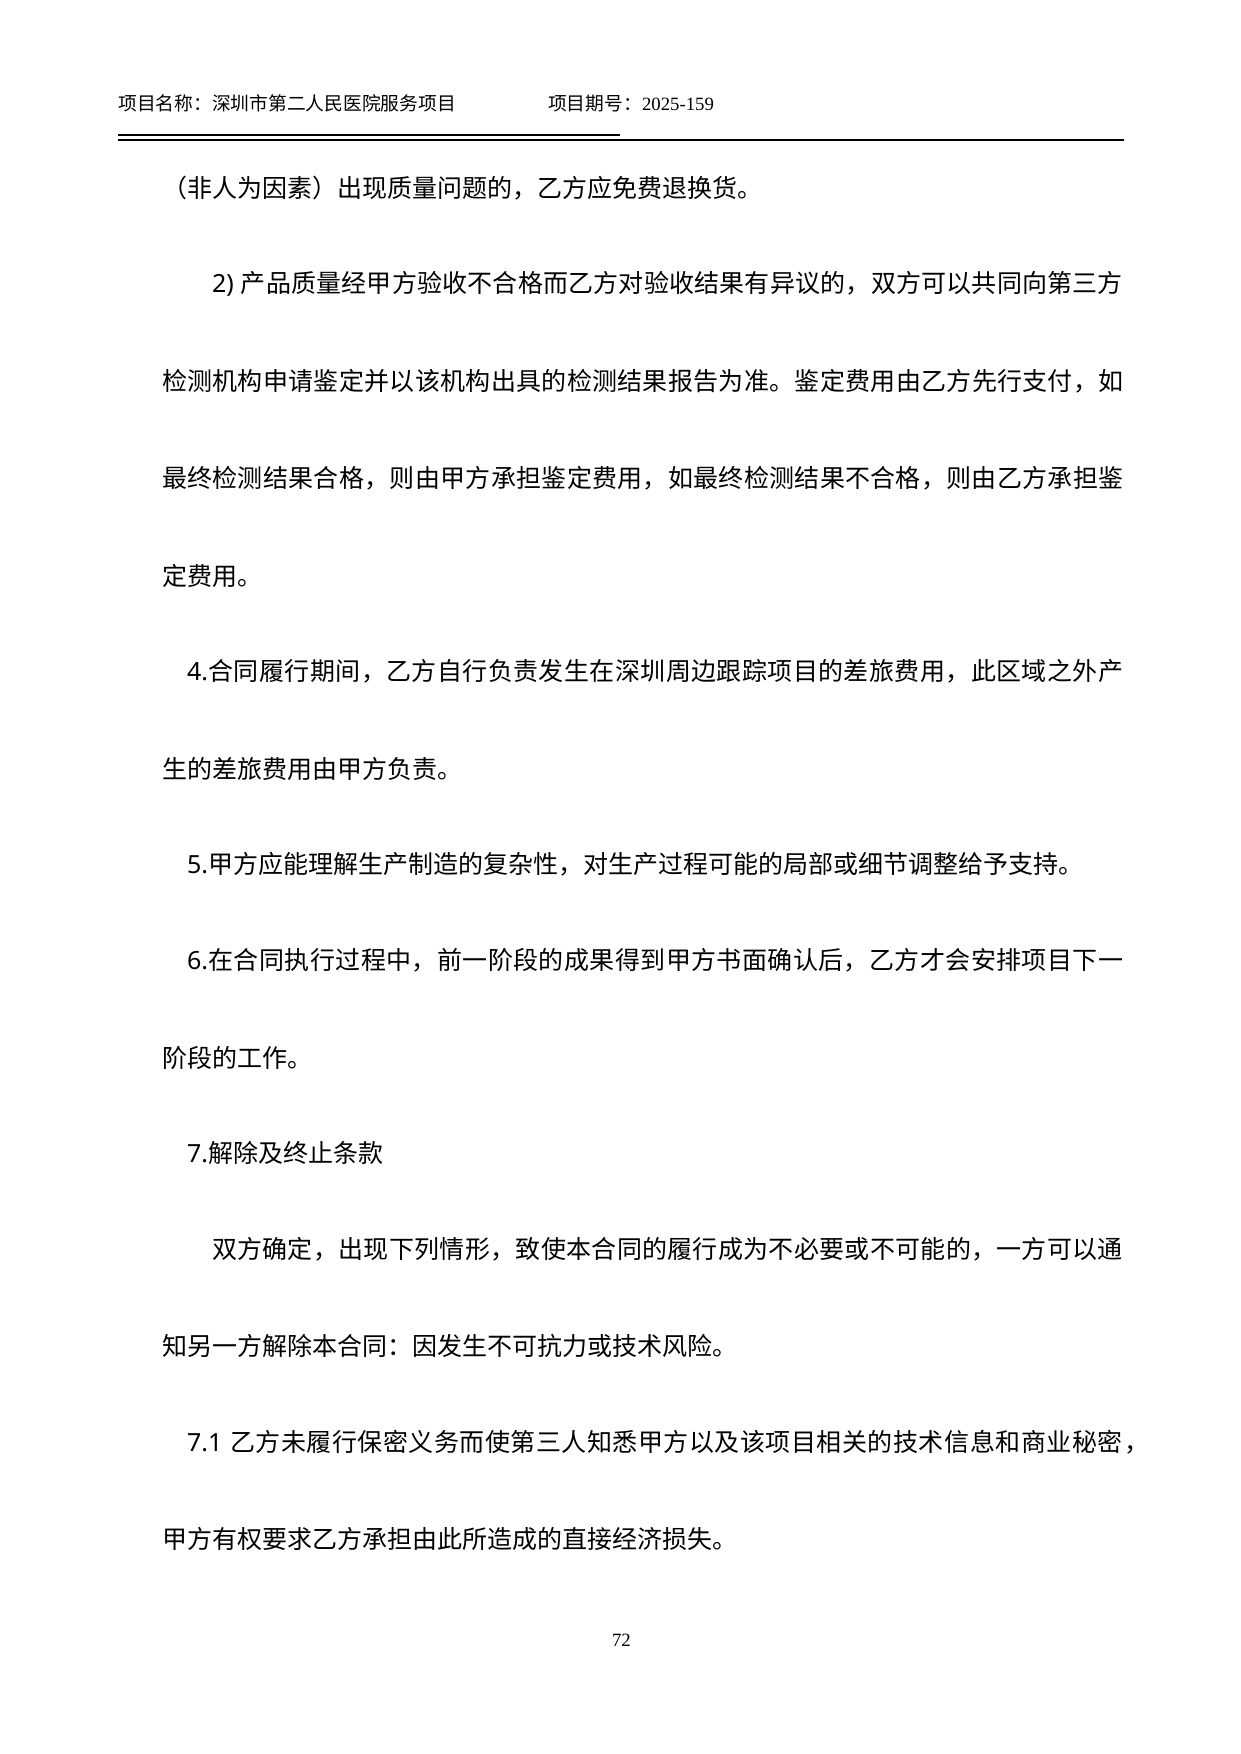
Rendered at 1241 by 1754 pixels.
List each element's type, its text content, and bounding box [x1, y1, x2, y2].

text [162, 154, 1124, 219]
text 双方确定，出现下列情形，致使本合同的履行成为不必要或不可能的，一方可以通知另一方解除本合同：因发生不可抗力或技术风险。 [162, 1215, 1124, 1377]
text 5.甲方应能理解生产制造的复杂性，对生产过程可能的局部或细节调整给予支持。 [162, 831, 1124, 896]
text 7.解除及终止条款 [162, 1119, 1124, 1184]
text 4.合同履行期间，乙方自行负责发生在深圳周边跟踪项目的差旅费用，此区域之外产生的差旅费用由甲方负责。 [162, 637, 1124, 800]
text 6.在合同执行过程中，前一阶段的成果得到甲方书面确认后，乙方才会安排项目下一阶段的工作。 [162, 926, 1124, 1089]
text 2) 产品质量经甲方验收不合格而乙方对验收结果有异议的，双方可以共同向第三方检测机构申请鉴定并以该机构出具的检测结果报告为准。鉴定费用由乙方先行支付，如最终检测结果合格，则由甲方承担鉴定费用，如最终检测结果不合格，则由乙方承担鉴定费用。 [162, 249, 1124, 607]
text 7.1 乙方未履行保密义务而使第三人知悉甲方以及该项目相关的技术信息和商业秘密，甲方有权要求乙方承担由此所造成的直接经济损失。 [162, 1408, 1124, 1571]
